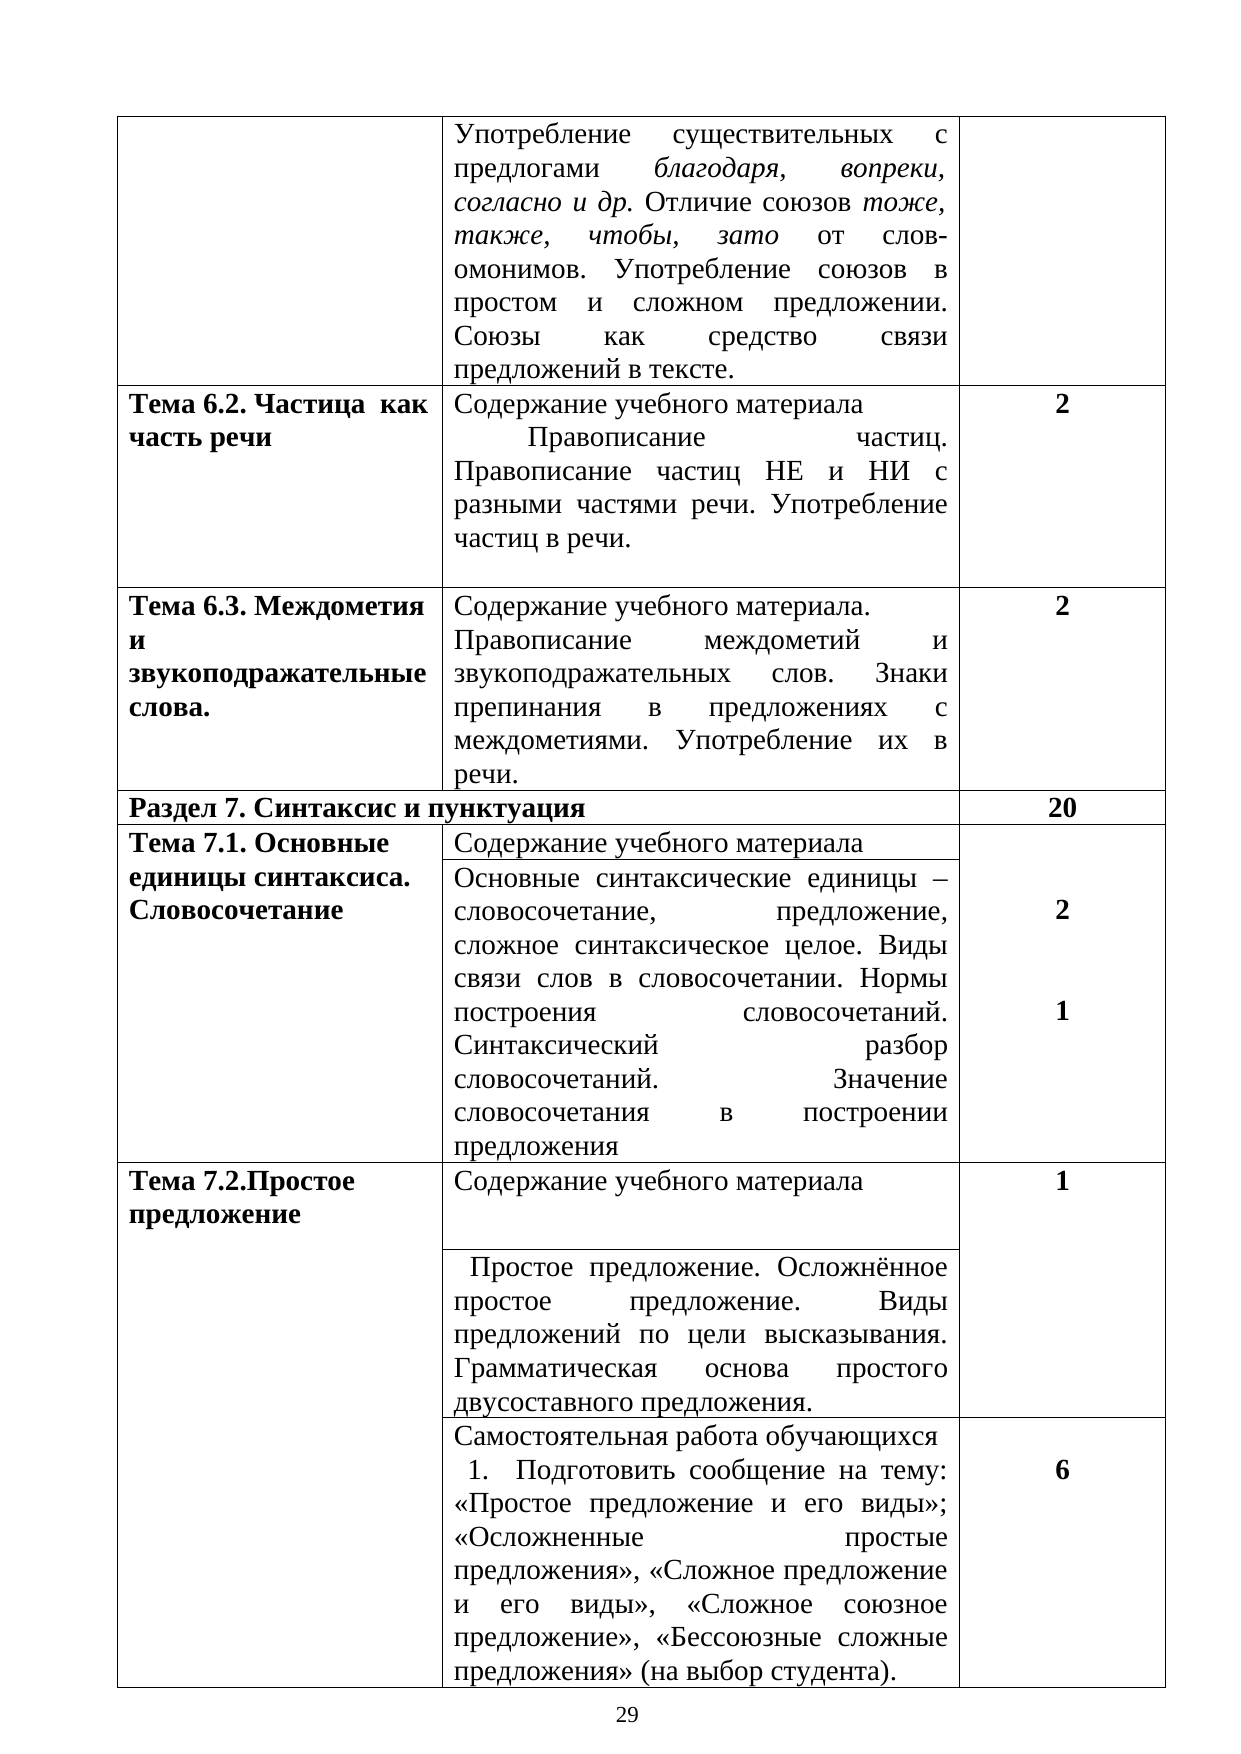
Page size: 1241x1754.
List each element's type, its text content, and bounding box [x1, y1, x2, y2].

table_cell Содержание учебного материала. Правописание междометий и звукоподражательных слов. Знаки препинания в предложениях с междометиями. Употребление их в речи. [443, 588, 959, 789]
table_cell Содержание учебного материала [443, 825, 959, 859]
table_cell Тема 7.2.Простое предложение [118, 1163, 442, 1687]
table_cell 6 [960, 1418, 1165, 1687]
table_cell Основные синтаксические единицы – словосочетание, предложение, сложное синтаксическое целое. Виды связи слов в словосочетании. Нормы построения словосочетаний. Синтаксический разбор словосочетаний. Значение словосочетания в построении предложения [443, 860, 959, 1162]
table_cell Тема 6.3. Междометия и звукоподражательные слова. [118, 588, 442, 789]
table_cell 1 [960, 1163, 1165, 1417]
table_cell Простое предложение. Осложнённое простое предложение. Виды предложений по цели высказывания. Грамматическая основа простого двусоставного предложения. [443, 1250, 959, 1417]
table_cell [443, 117, 959, 385]
table_cell Тема 6.2. Частица как часть речи [118, 386, 442, 587]
table_cell Раздел 7. Синтаксис и пунктуация [118, 791, 959, 824]
table_cell Содержание учебного материала [443, 1163, 959, 1248]
table_cell Тема 7.1. Основные единицы синтаксиса. Словосочетание [118, 825, 442, 1162]
table_cell 20 [960, 791, 1165, 824]
table_cell Содержание учебного материала Правописание частиц. Правописание частиц НЕ и НИ с разными частями речи. Употребление частиц в речи. [443, 386, 959, 587]
table_cell 2 1 [960, 825, 1165, 1162]
table_cell 2 [960, 588, 1165, 789]
table_cell 2 [960, 386, 1165, 587]
table_cell Самостоятельная работа обучающихся 1. Подготовить сообщение на тему: «Простое предложение и его виды»; «Осложненные простые предложения», «Сложное предложение и его виды», «Сложное союзное предложение», «Бессоюзные сложные предложения» (на выбор студента). [443, 1418, 959, 1687]
